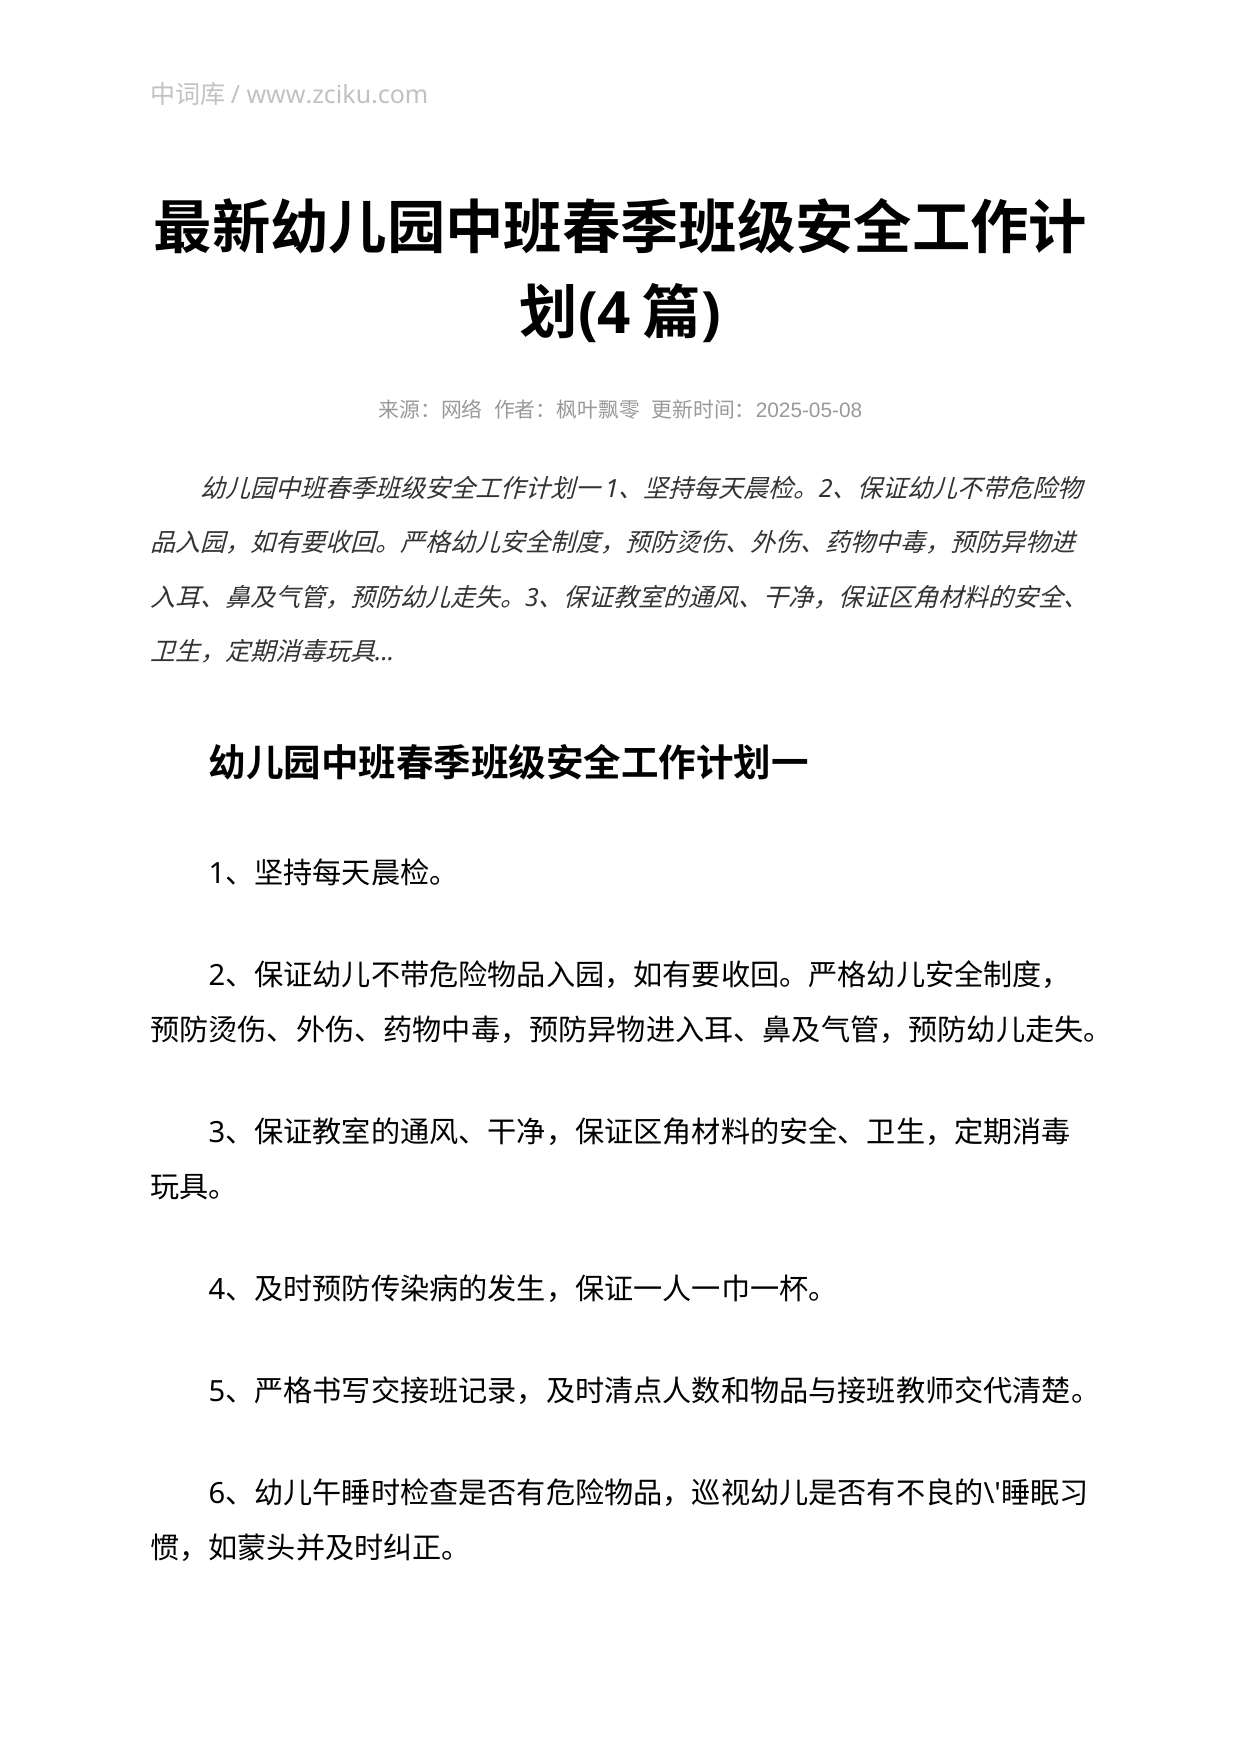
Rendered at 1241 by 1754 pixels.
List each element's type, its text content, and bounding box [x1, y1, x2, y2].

text 幼儿园中班春季班级安全工作计划一1、坚持每天晨检。2、保证幼儿不带危险物品入园，如有要收回。严格幼儿安全制度，预防烫伤、外伤、药物中毒，预防异物进入耳、鼻及气管，预防幼儿走失。3、保证教室的通风、干净，保证区角材料的安全、卫生，定期消毒玩具... [150, 468, 1090, 668]
text 来源：网络 作者：枫叶飘零 更新时间：2025-05-08 [150, 397, 1090, 421]
text 2、保证幼儿不带危险物品入园，如有要收回。严格幼儿安全制度，预防烫伤、外伤、药物中毒，预防异物进入耳、鼻及气管，预防幼儿走失。 [150, 952, 1090, 1049]
text 1、坚持每天晨检。 [150, 850, 1090, 892]
subtitle 最新幼儿园中班春季班级安全工作计划(4篇) [150, 181, 1090, 351]
text 幼儿园中班春季班级安全工作计划一 [150, 733, 1090, 787]
text 3、保证教室的通风、干净，保证区角材料的安全、卫生，定期消毒玩具。 [150, 1109, 1090, 1206]
text 4、及时预防传染病的发生，保证一人一巾一杯。 [150, 1266, 1090, 1308]
text 6、幼儿午睡时检查是否有危险物品，巡视幼儿是否有不良的\'睡眠习惯，如蒙头并及时纠正。 [150, 1469, 1090, 1567]
text 5、严格书写交接班记录，及时清点人数和物品与接班教师交代清楚。 [150, 1367, 1090, 1410]
